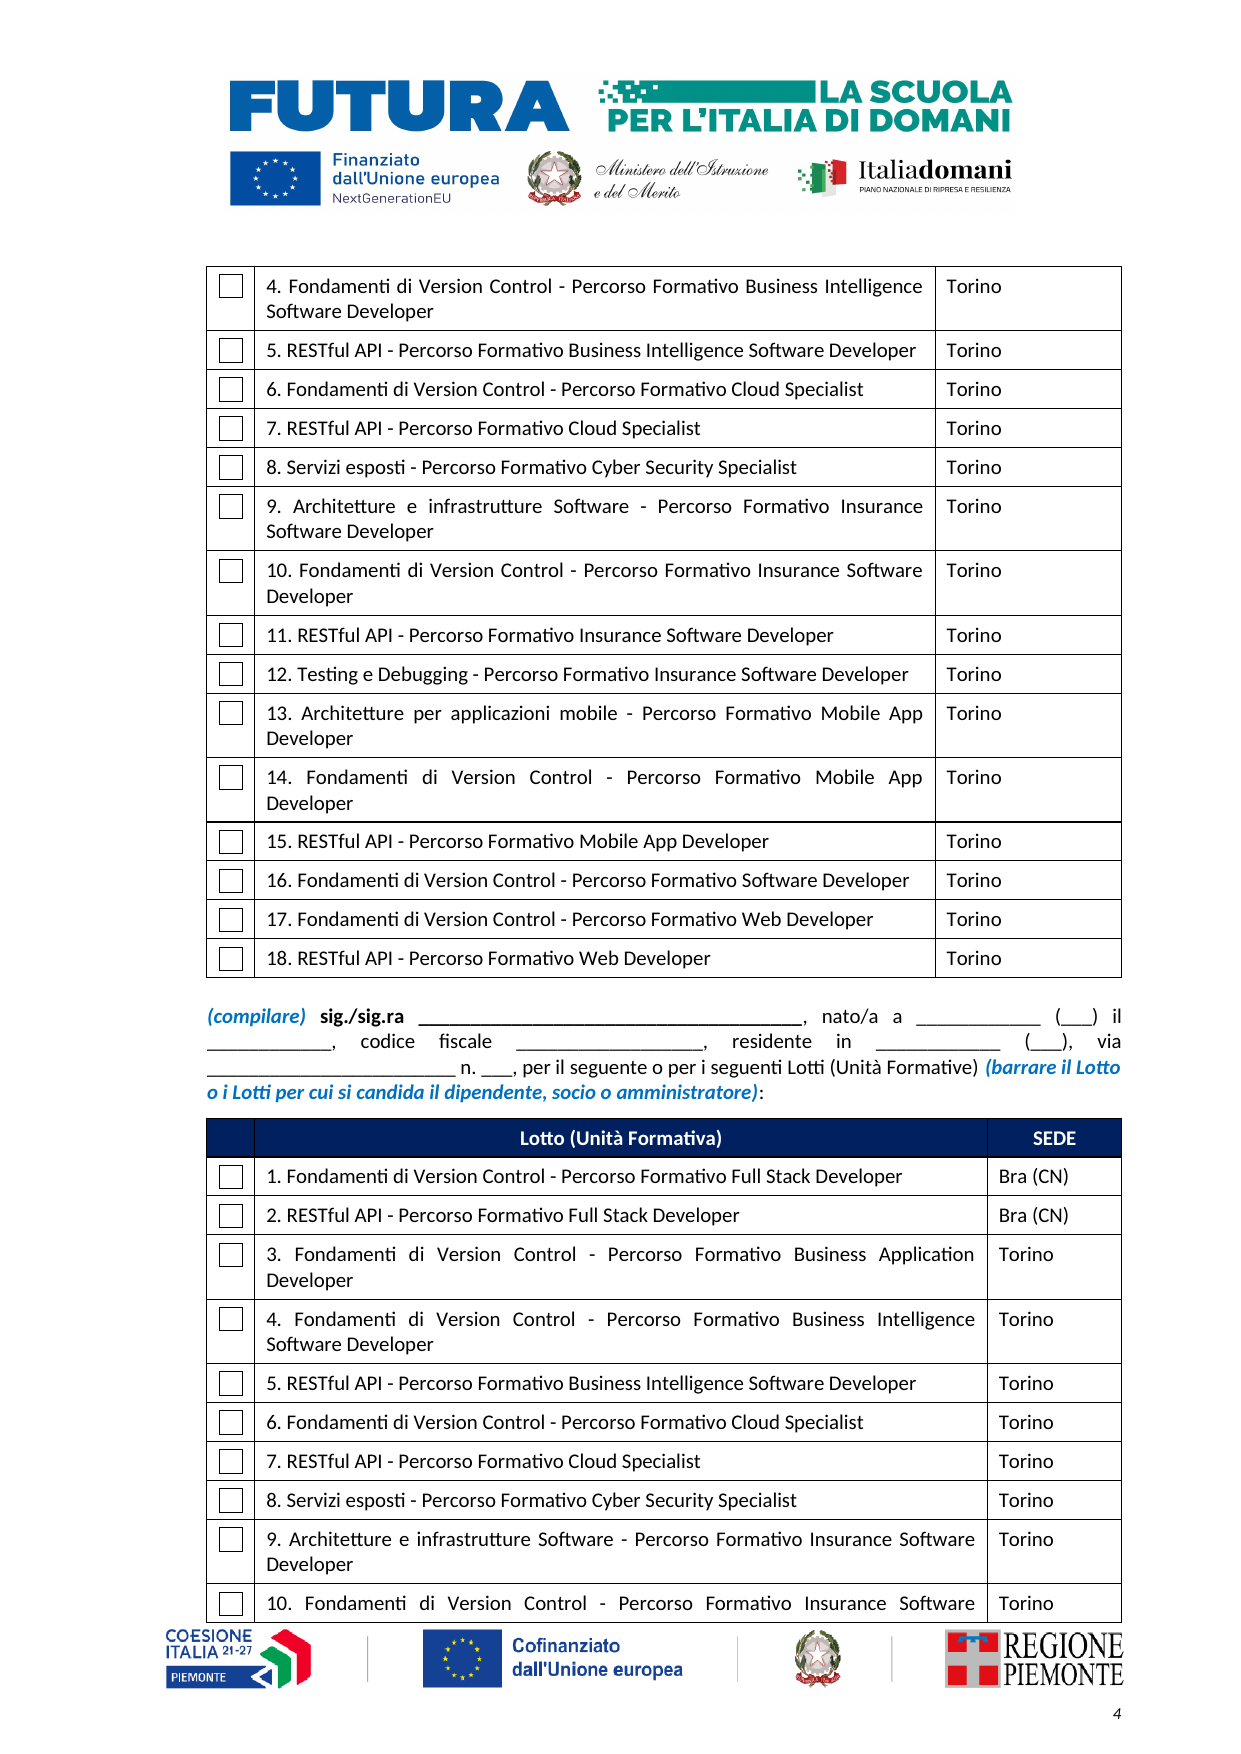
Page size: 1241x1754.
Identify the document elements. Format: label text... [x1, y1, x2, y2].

table_cell [207, 939, 254, 977]
table_cell 12. Testing e Debugging - Percorso Formativo Insurance Software Developer [255, 655, 935, 693]
table_cell [207, 758, 254, 821]
table_cell 13. Architetture per applicazioni mobile - Percorso Formativo Mobile App Developer [255, 694, 935, 757]
table_cell [207, 1403, 254, 1441]
table_cell 10. Fondamenti di Version Control - Percorso Formativo Insurance Software Developer [255, 551, 935, 615]
table_cell Torino [936, 551, 1121, 615]
table_cell Torino [936, 448, 1121, 486]
table_cell Torino [988, 1235, 1121, 1299]
table_cell Torino [936, 409, 1121, 447]
table_cell 8. Servizi esposti - Percorso Formativo Cyber Security Specialist [255, 1481, 987, 1519]
table_cell 8. Servizi esposti - Percorso Formativo Cyber Security Specialist [255, 448, 935, 486]
table_cell 4. Fondamenti di Version Control - Percorso Formativo Business Intelligence Software Developer [255, 1300, 987, 1363]
table_cell 2. RESTful API - Percorso Formativo Full Stack Developer [255, 1196, 987, 1234]
picture [157, 1618, 1144, 1702]
table_cell [207, 861, 254, 899]
table_header [207, 1119, 254, 1156]
table_cell Bra (CN) [988, 1196, 1121, 1234]
table_cell [207, 1300, 254, 1363]
table_cell [207, 900, 254, 938]
table_cell [207, 1235, 254, 1299]
table_cell 4. Fondamenti di Version Control - Percorso Formativo Business Intelligence Software Developer [255, 267, 935, 330]
table_cell [207, 331, 254, 369]
table_cell 3. Fondamenti di Version Control - Percorso Formativo Business Application Developer [255, 1235, 987, 1299]
table_cell Torino [936, 900, 1121, 938]
table_cell Torino [988, 1481, 1121, 1519]
table_cell [207, 1364, 254, 1402]
table_cell Torino [936, 758, 1121, 821]
table_cell [207, 409, 254, 447]
table_header Lotto (Unità Formativa) [255, 1119, 987, 1156]
table_cell 9. Architetture e infrastrutture Software - Percorso Formativo Insurance Software Developer [255, 487, 935, 550]
table_cell Torino [936, 655, 1121, 693]
table_header SEDE [988, 1119, 1121, 1156]
table_cell Torino [936, 823, 1121, 860]
table_cell 16. Fondamenti di Version Control - Percorso Formativo Software Developer [255, 861, 935, 899]
table_cell [207, 448, 254, 486]
table_cell [207, 1520, 254, 1583]
table_cell Torino [988, 1364, 1121, 1402]
table_cell 6. Fondamenti di Version Control - Percorso Formativo Cloud Specialist [255, 370, 935, 408]
table_cell [207, 1158, 254, 1195]
table_cell Torino [936, 939, 1121, 977]
table_cell Torino [988, 1520, 1121, 1583]
table_cell [207, 1196, 254, 1234]
table_cell Torino [936, 487, 1121, 550]
table_cell Torino [936, 331, 1121, 369]
table_cell 7. RESTful API - Percorso Formativo Cloud Specialist [255, 1442, 987, 1480]
table_cell [207, 551, 254, 615]
table_cell 5. RESTful API - Percorso Formativo Business Intelligence Software Developer [255, 1364, 987, 1402]
table_cell 18. RESTful API - Percorso Formativo Web Developer [255, 939, 935, 977]
table_cell 6. Fondamenti di Version Control - Percorso Formativo Cloud Specialist [255, 1403, 987, 1441]
table_cell Bra (CN) [988, 1158, 1121, 1195]
table_cell Torino [988, 1442, 1121, 1480]
table_cell [207, 823, 254, 860]
picture [223, 73, 1018, 214]
table_cell 7. RESTful API - Percorso Formativo Cloud Specialist [255, 409, 935, 447]
table_cell 10. Fondamenti di Version Control - Percorso Formativo Insurance Software Developer [255, 1584, 987, 1622]
table_cell [207, 370, 254, 408]
table_cell Torino [936, 370, 1121, 408]
table_cell Torino [936, 267, 1121, 330]
table_cell Torino [988, 1300, 1121, 1363]
table_cell [207, 694, 254, 757]
table_cell [207, 655, 254, 693]
table_cell 17. Fondamenti di Version Control - Percorso Formativo Web Developer [255, 900, 935, 938]
table_cell Torino [936, 694, 1121, 757]
table_cell 1. Fondamenti di Version Control - Percorso Formativo Full Stack Developer [255, 1158, 987, 1195]
table_cell [207, 487, 254, 550]
table_cell 15. RESTful API - Percorso Formativo Mobile App Developer [255, 823, 935, 860]
table_cell Torino [936, 616, 1121, 654]
table_cell 5. RESTful API - Percorso Formativo Business Intelligence Software Developer [255, 331, 935, 369]
text (compilare) sig./sig.ra _____________________________________, nato/a a ____________ (___) il ____________, codice fiscale __________________, residente in ____________ (___), via ________________________ n. ___, per il seguente o per i seguenti Lotti (Unità Formative) (barrare il Lotto o i Lotti per cui si candida il dipendente, socio o amministratore): [207, 1003, 1123, 1105]
table_cell [207, 616, 254, 654]
table_cell 11. RESTful API - Percorso Formativo Insurance Software Developer [255, 616, 935, 654]
table_cell [207, 1481, 254, 1519]
table_cell Torino [988, 1403, 1121, 1441]
table_cell 14. Fondamenti di Version Control - Percorso Formativo Mobile App Developer [255, 758, 935, 821]
table_cell Torino [988, 1584, 1121, 1622]
table_cell [207, 1442, 254, 1480]
table_cell [207, 267, 254, 330]
table_cell [207, 1584, 254, 1622]
table_cell Torino [936, 861, 1121, 899]
table_cell 9. Architetture e infrastrutture Software - Percorso Formativo Insurance Software Developer [255, 1520, 987, 1583]
